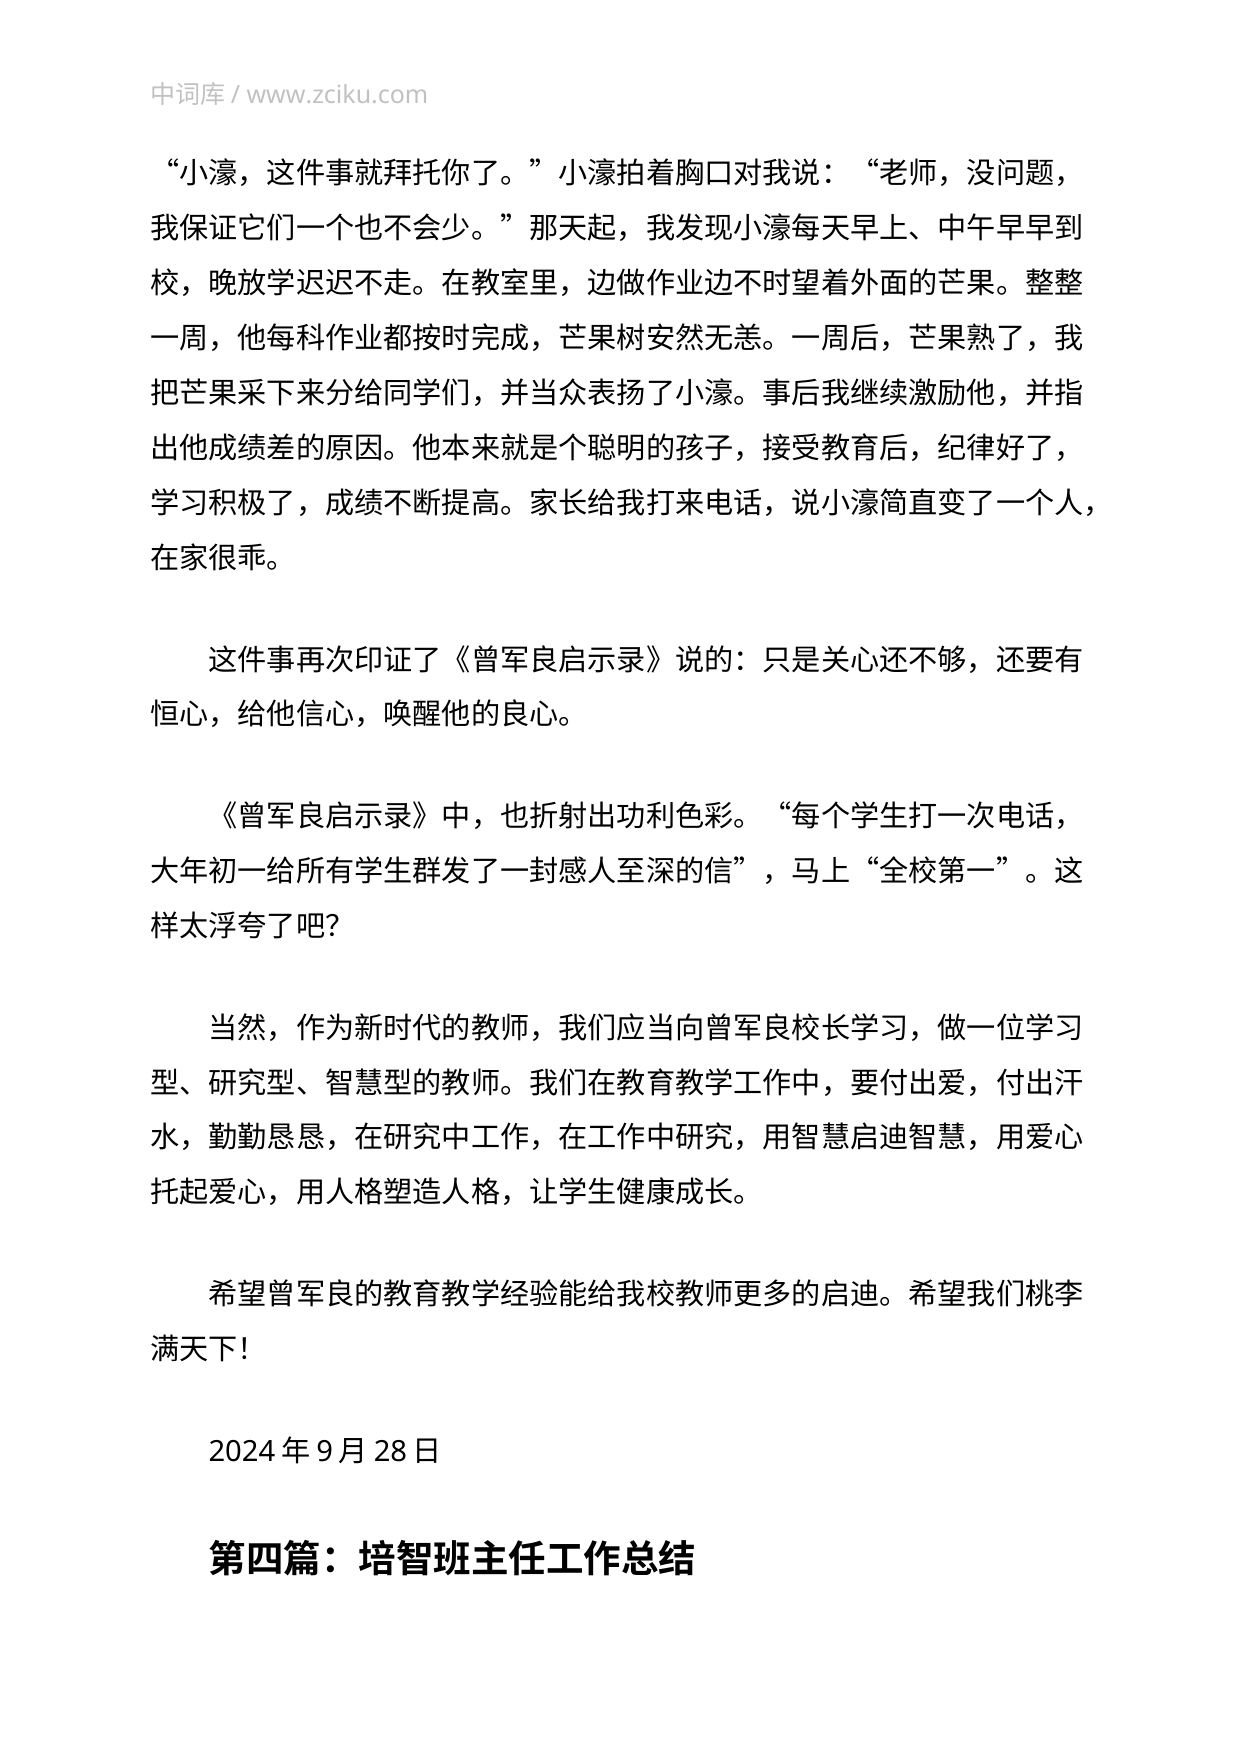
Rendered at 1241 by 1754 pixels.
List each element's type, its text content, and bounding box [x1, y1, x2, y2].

text 第四篇：培智班主任工作总结 [150, 1529, 1090, 1584]
text 2024年9月28日 [150, 1427, 1090, 1470]
text 当然，作为新时代的教师，我们应当向曾军良校长学习，做一位学习型、研究型、智慧型的教师。我们在教育教学工作中，要付出爱，付出汗水，勤勤恳恳，在研究中工作，在工作中研究，用智慧启迪智慧，用爱心托起爱心，用人格塑造人格，让学生健康成长。 [150, 1004, 1090, 1211]
text 希望曾军良的教育教学经验能给我校教师更多的启迪。希望我们桃李满天下！ [150, 1271, 1090, 1368]
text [150, 150, 1090, 577]
text 这件事再次印证了《曾军良启示录》说的：只是关心还不够，还要有恒心，给他信心，唤醒他的良心。 [150, 636, 1090, 733]
text 《曾军良启示录》中，也折射出功利色彩。“每个学生打一次电话，大年初一给所有学生群发了一封感人至深的信”，马上“全校第一”。这样太浮夸了吧？ [150, 793, 1090, 945]
